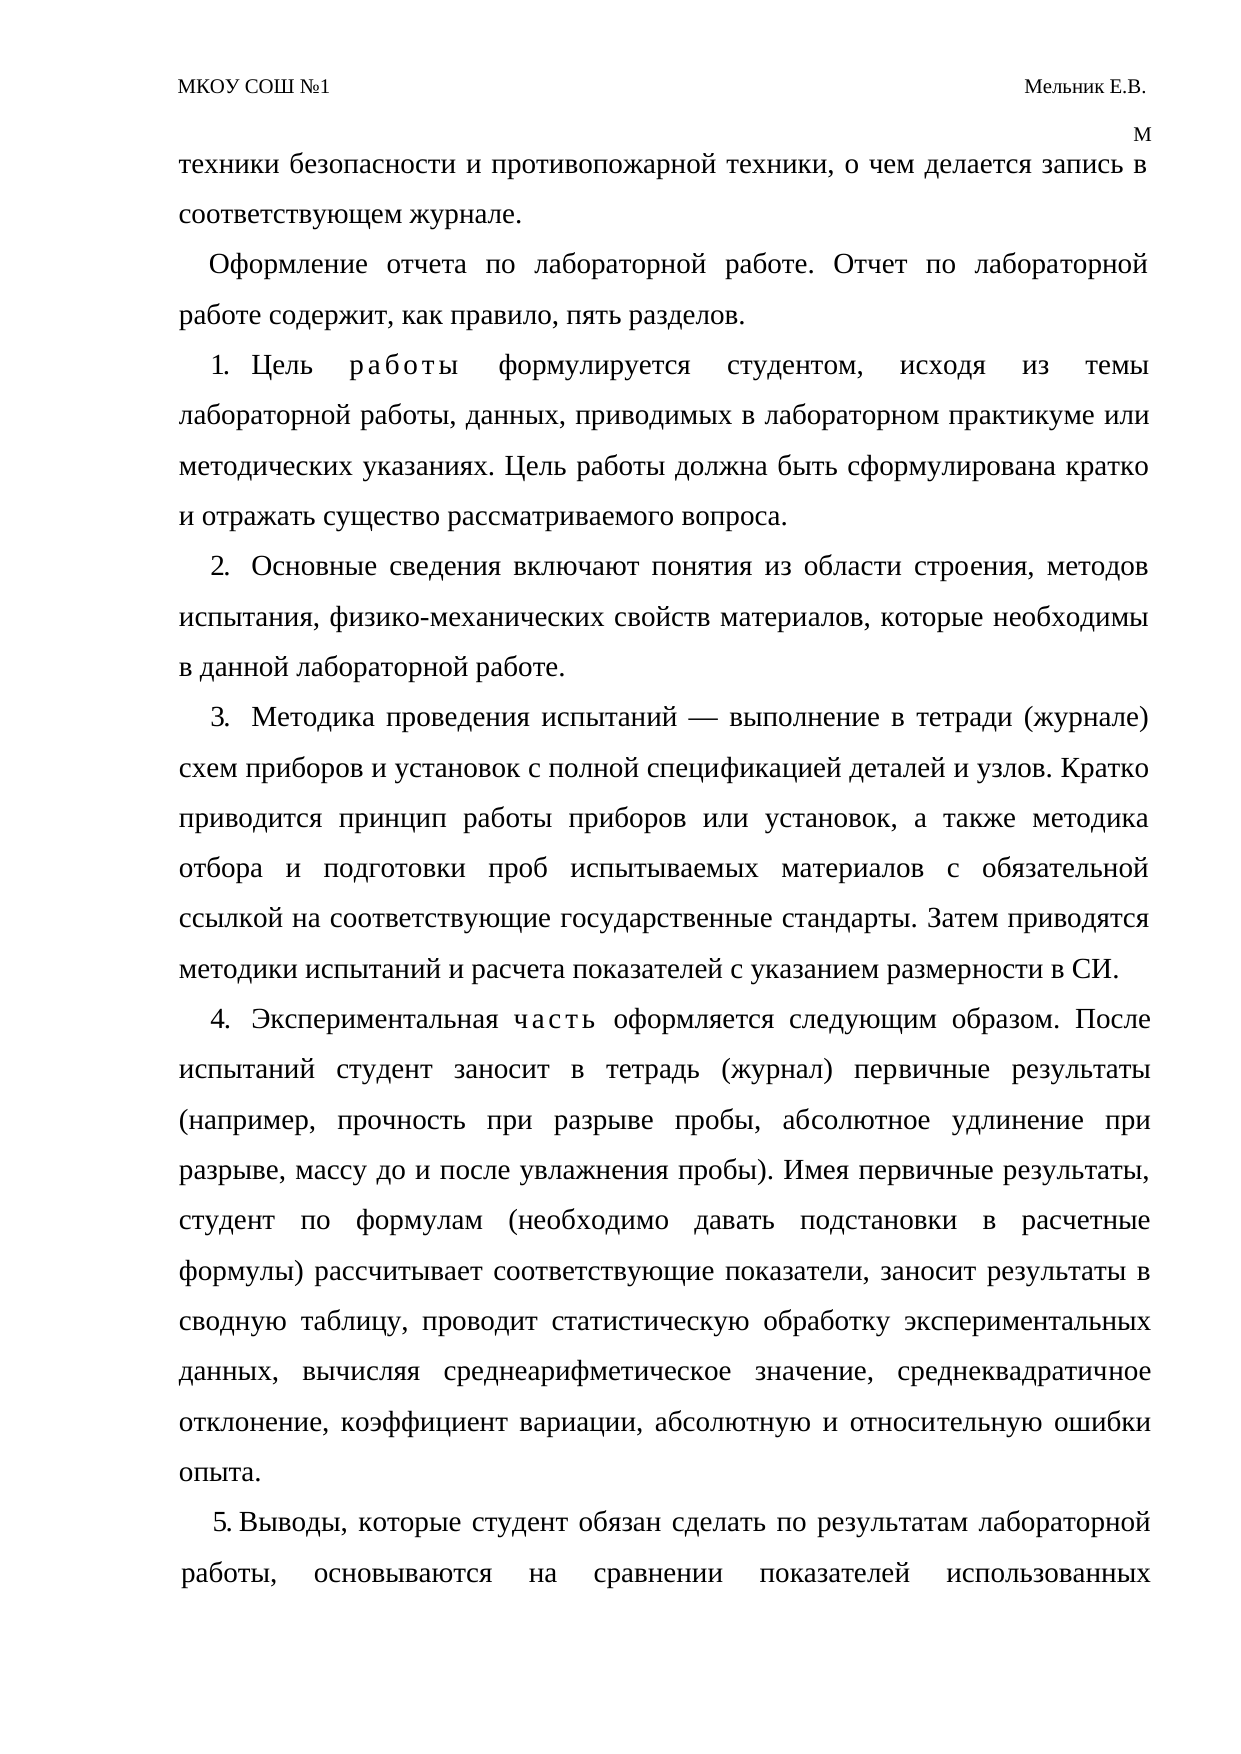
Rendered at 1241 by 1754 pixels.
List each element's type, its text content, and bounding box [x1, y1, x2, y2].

list Основные сведения включают понятия из области строения, методов испытания, физико-механических свойств материалов, которые необходимы в данной лабораторной работе. [179, 548, 1149, 683]
text Оформление отчета по лабораторной работе. Отчет по лабораторной работе содержит, как правило, пять разделов. [179, 247, 1148, 330]
list Цель работы формулируется студентом, исходя из темы лабораторной работы, данных, приводимых в лабораторном практикуме или методических указаниях. Цель работы должна быть сформулирована кратко и отражать существо рассматриваемого вопроса. [179, 347, 1150, 532]
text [181, 1504, 1152, 1588]
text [178, 146, 1148, 230]
list Методика проведения испытаний — выполнение в тетради (журнале) схем приборов и установок с полной спецификацией деталей и узлов. Кратко приводится принцип работы приборов или установок, а также методика отбора и подготовки проб испытываемых материалов с обязательной ссылкой на соответствующие государственные стандарты. Затем приводятся методики испытаний и расчета показателей с указанием размерности в СИ. [179, 699, 1150, 984]
list Экспериментальная часть оформляется следующим образом. После испытаний студент заносит в тетрадь (журнал) первичные результаты (например, прочность при разрыве пробы, абсолютное удлинение при разрыве, массу до и после увлажнения пробы). Имея первичные результаты, студент по формулам (необходимо давать подстановки в расчетные формулы) рассчитывает соответствующие показатели, заносит результаты в сводную таблицу, проводит статистическую обработку экспериментальных данных, вычисляя среднеарифметическое значение, среднеквадратичное отклонение, коэффициент вариации, абсолютную и относительную ошибки опыта. [179, 1001, 1151, 1488]
